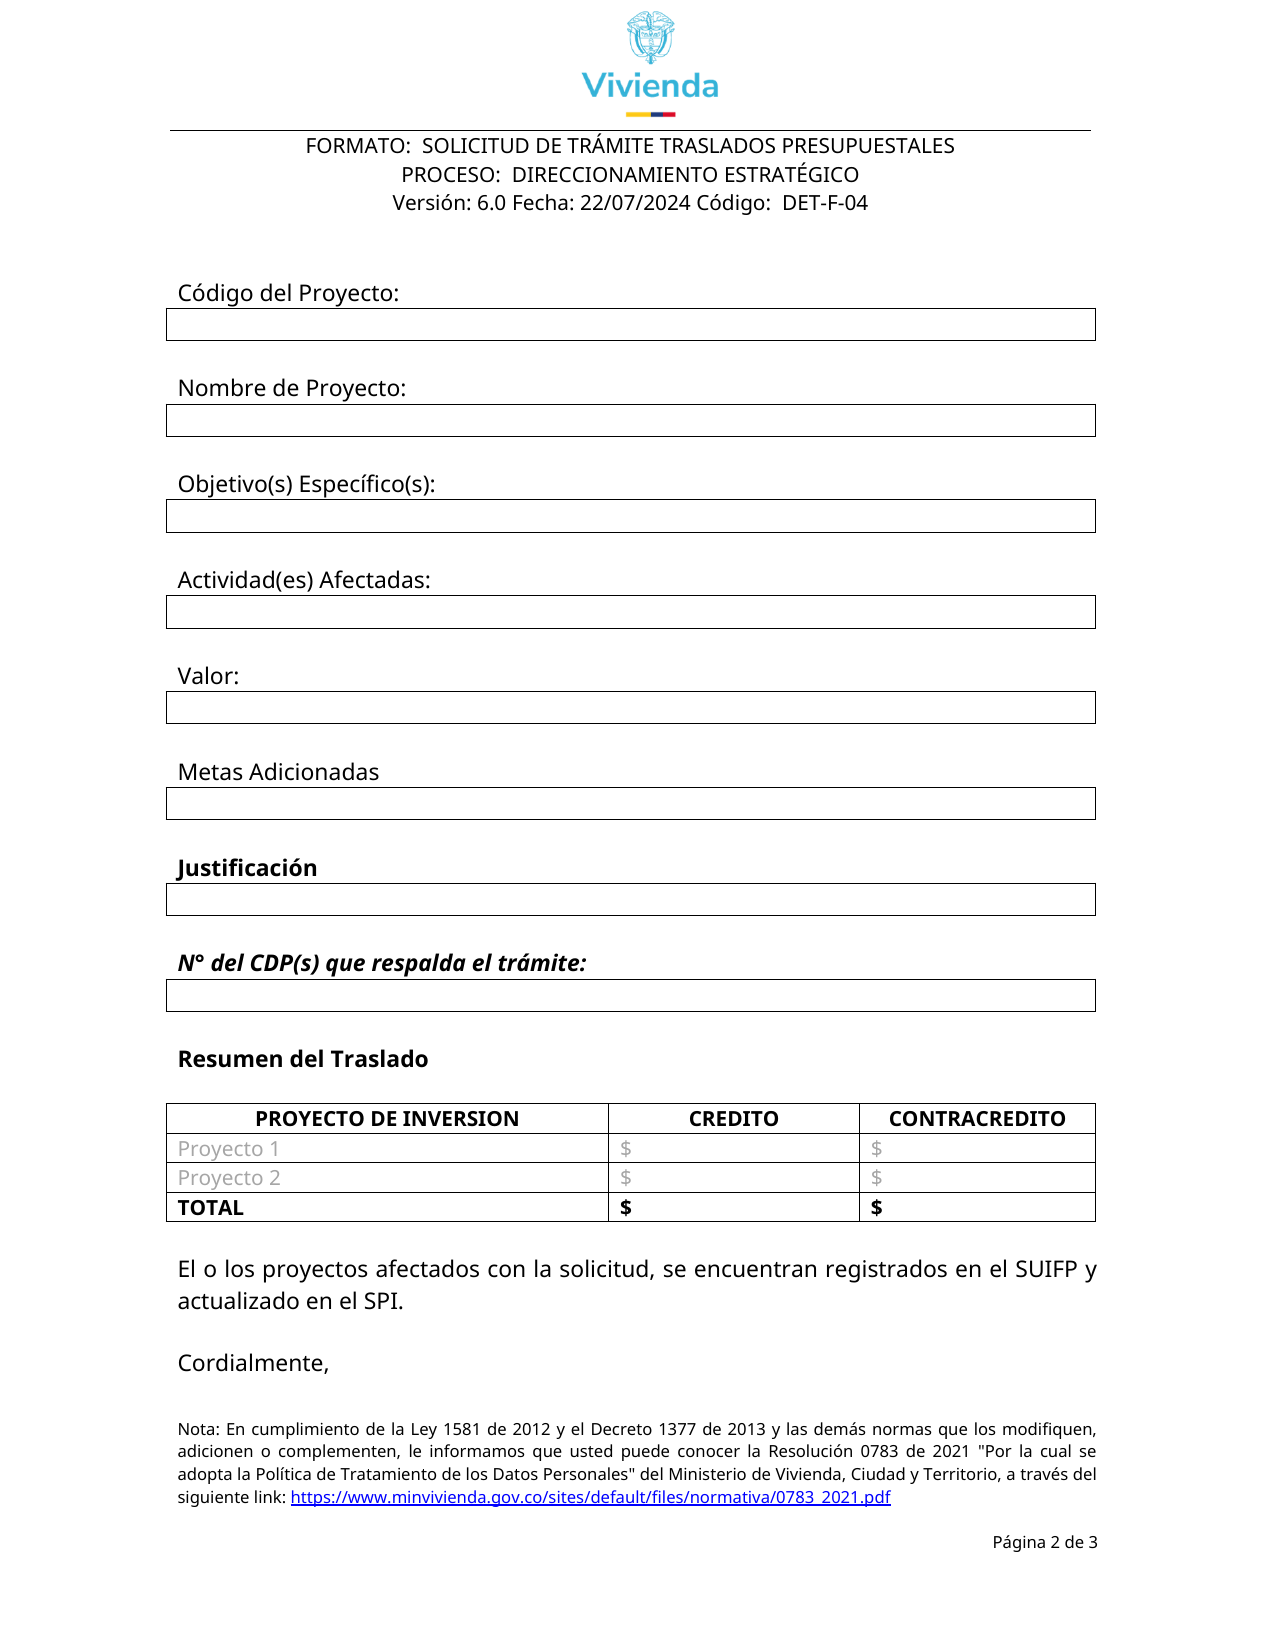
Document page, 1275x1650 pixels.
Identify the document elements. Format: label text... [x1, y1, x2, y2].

text Nombre de Proyecto: [177, 372, 1098, 403]
table_cell Proyecto 1 [167, 1134, 608, 1162]
table_cell $ [860, 1134, 1095, 1162]
table_header [167, 788, 1095, 819]
text Actividad(es) Afectadas: [177, 564, 1098, 595]
picture [557, 131, 739, 141]
text Valor: [177, 660, 1098, 691]
table_cell $ [860, 1193, 1095, 1221]
text Cordialmente, [177, 1347, 1098, 1378]
table_header [167, 980, 1095, 1011]
picture [557, 0, 739, 130]
table_cell $ [609, 1163, 859, 1192]
table_header [167, 309, 1095, 340]
table_header [167, 596, 1095, 627]
table_cell $ [860, 1163, 1095, 1192]
table_header CREDITO [609, 1104, 859, 1133]
text Resumen del Traslado [177, 1043, 1098, 1074]
table_header [167, 405, 1095, 436]
table_header PROYECTO DE INVERSION [167, 1104, 608, 1133]
table_cell Proyecto 2 [167, 1163, 608, 1192]
text Código del Proyecto: [177, 276, 1098, 308]
table_header CONTRACREDITO [860, 1104, 1095, 1133]
table_header [167, 884, 1095, 915]
text Justificación [177, 851, 1098, 883]
table_cell $ [609, 1134, 859, 1162]
text Metas Adicionadas [177, 756, 1098, 787]
table_cell TOTAL [167, 1193, 608, 1221]
table_header [167, 500, 1095, 532]
text El o los proyectos afectados con la solicitud, se encuentran registrados en el SUIFP y actualizado en el SPI. [177, 1253, 1098, 1316]
table_cell $ [609, 1193, 859, 1221]
text Objetivo(s) Específico(s): [177, 468, 1098, 499]
table_header [167, 692, 1095, 723]
text N° del CDP(s) que respalda el trámite: [177, 947, 1098, 978]
